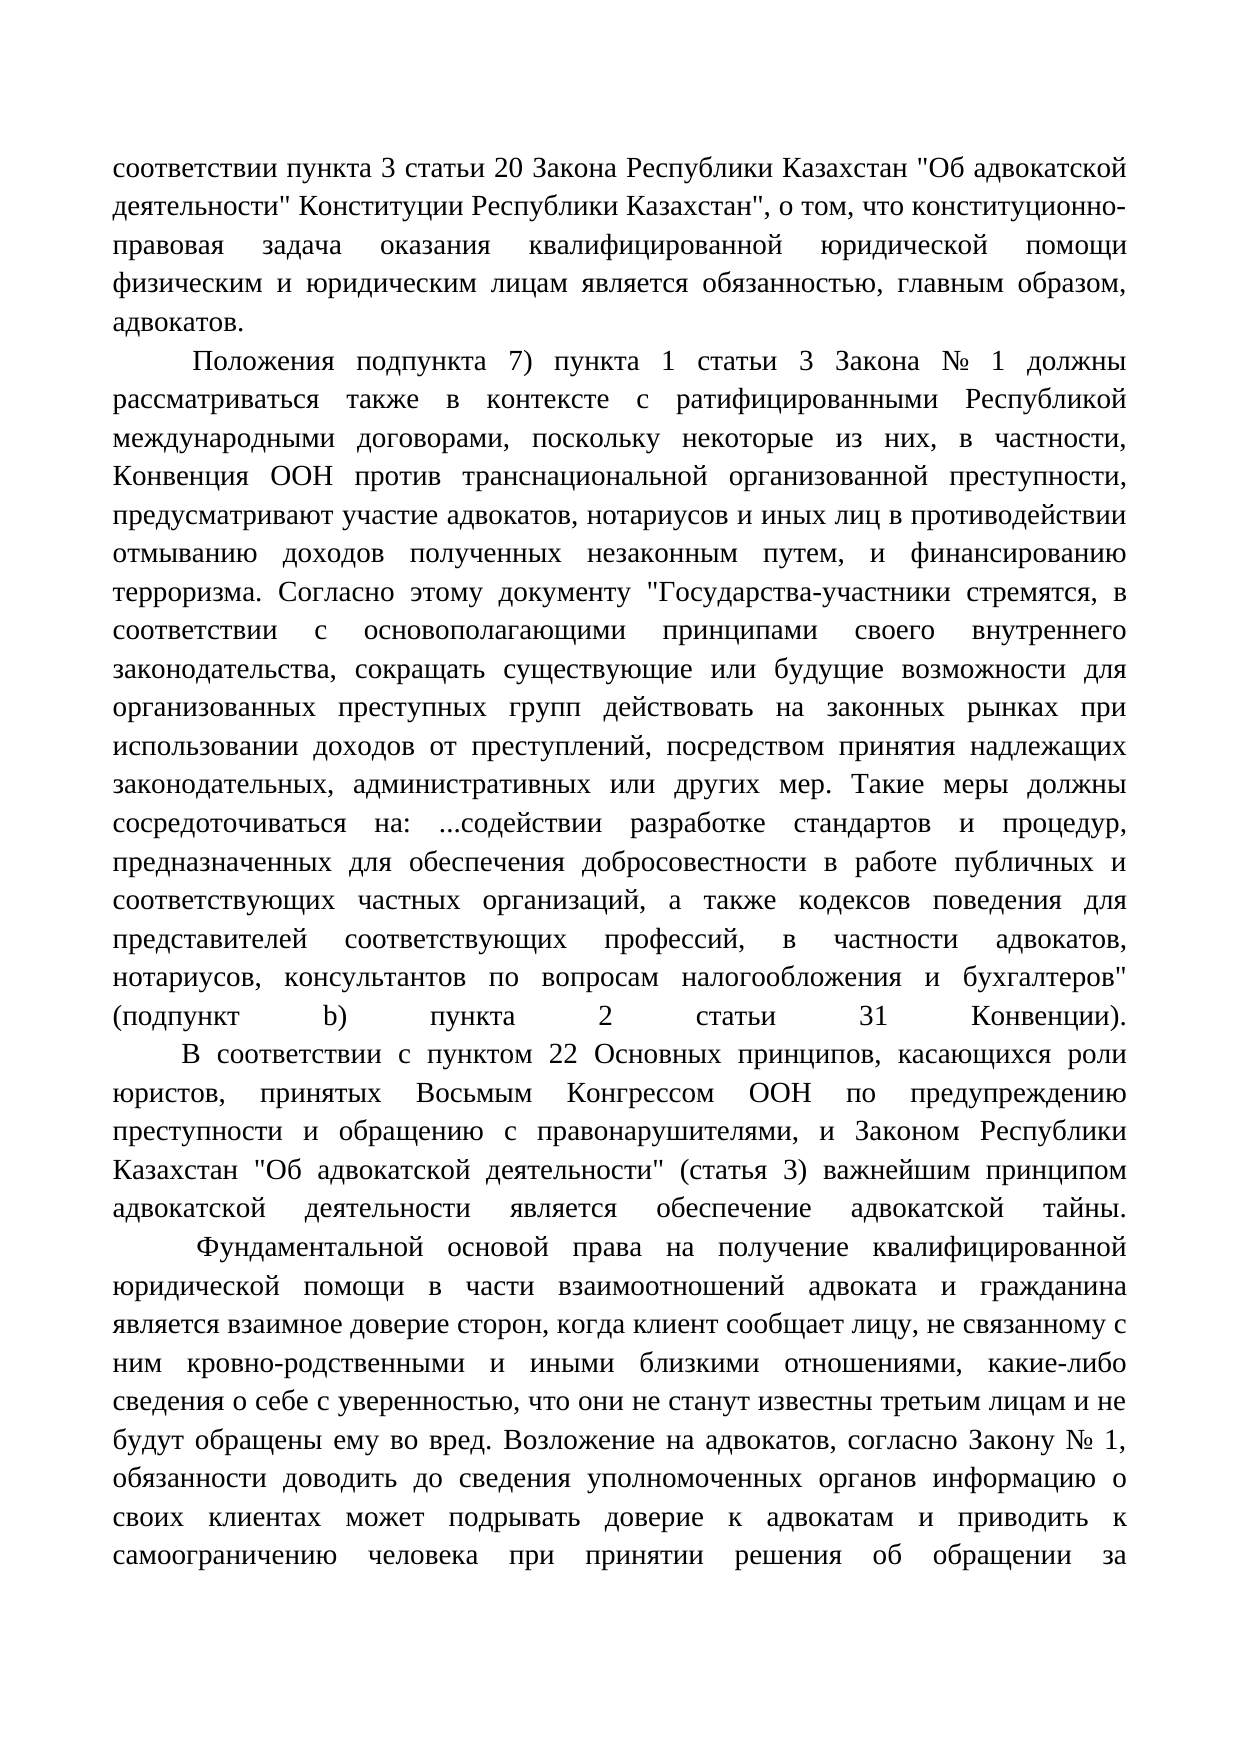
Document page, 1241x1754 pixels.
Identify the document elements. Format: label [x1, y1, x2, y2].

text [112, 150, 1128, 1571]
